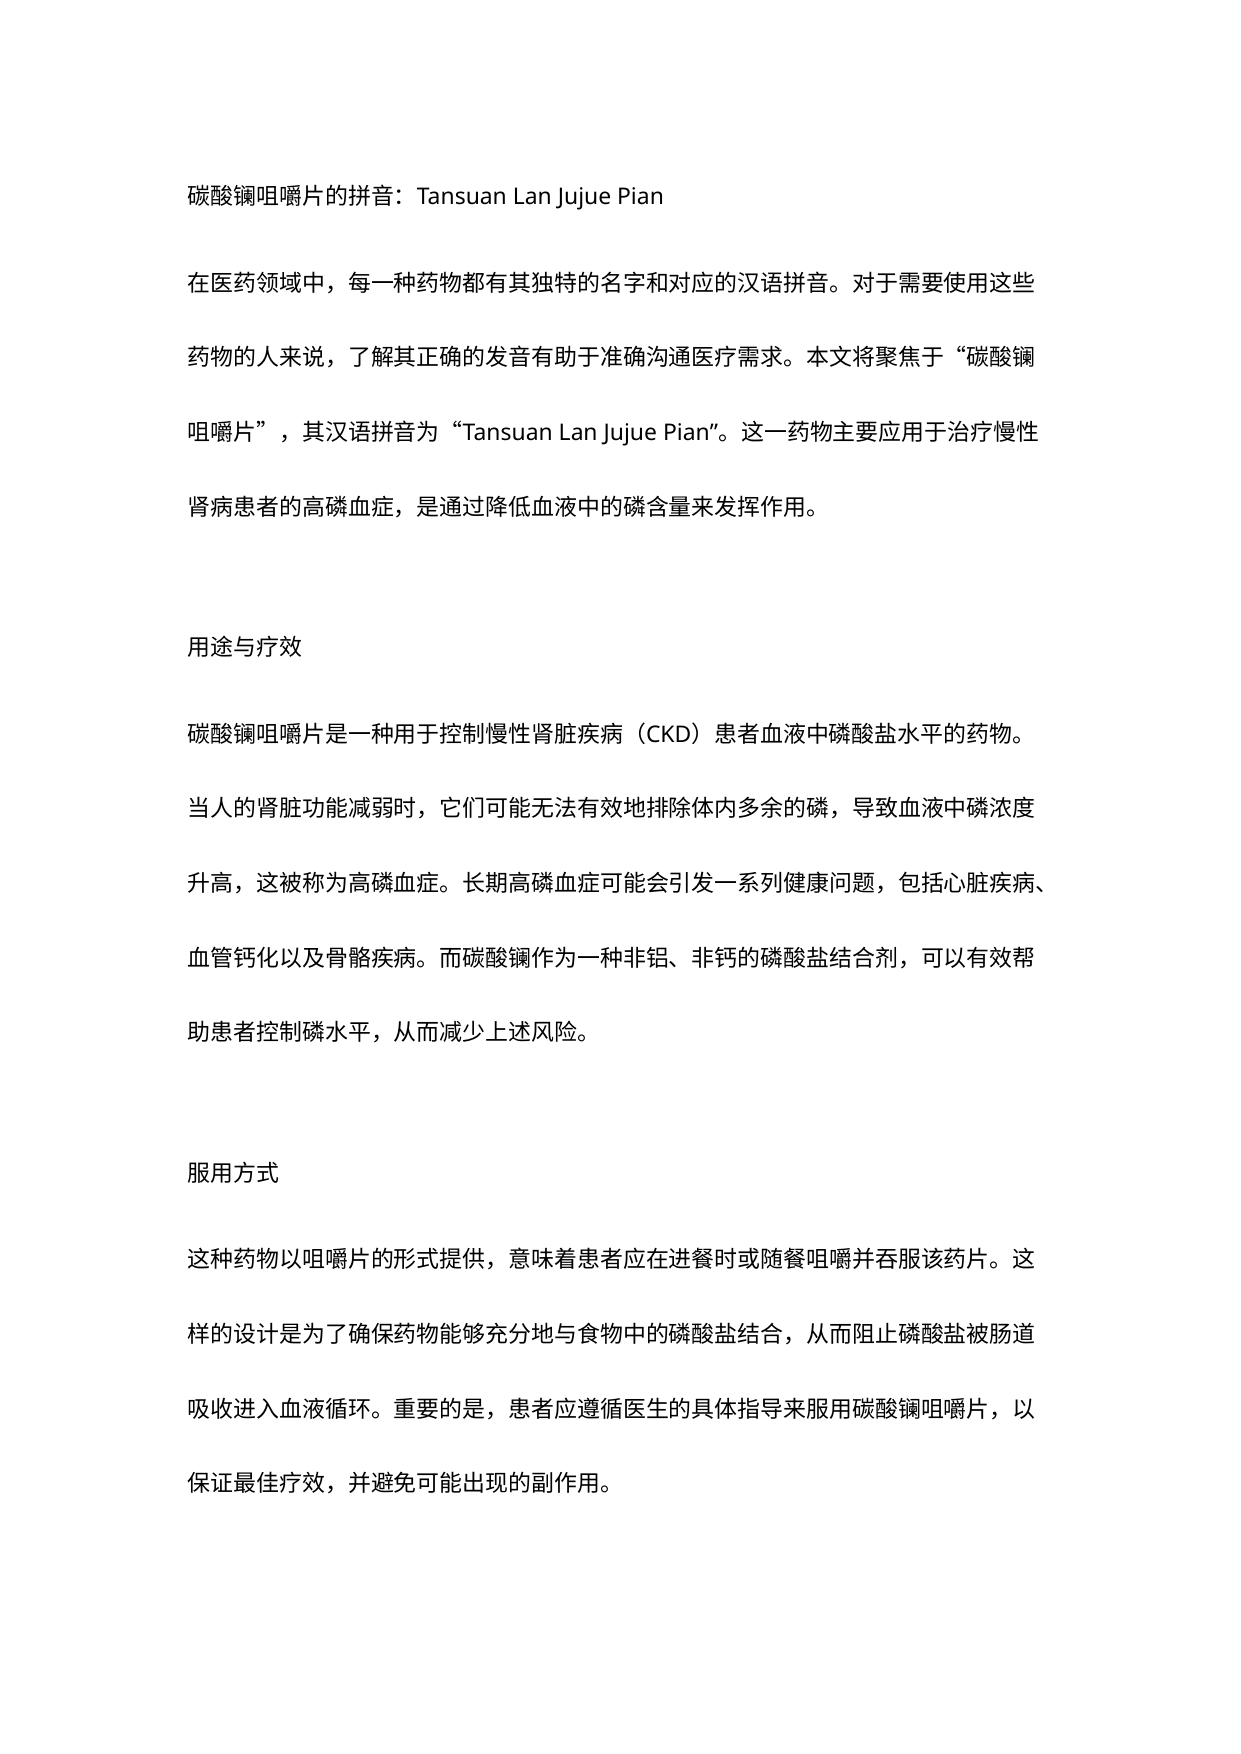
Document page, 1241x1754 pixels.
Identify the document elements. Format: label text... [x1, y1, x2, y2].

text 碳酸镧咀嚼片是一种用于控制慢性肾脏疾病（CKD）患者血液中磷酸盐水平的药物。当人的肾脏功能减弱时，它们可能无法有效地排除体内多余的磷，导致血液中磷浓度升高，这被称为高磷血症。长期高磷血症可能会引发一系列健康问题，包括心脏疾病、血管钙化以及骨骼疾病。而碳酸镧作为一种非铝、非钙的磷酸盐结合剂，可以有效帮助患者控制磷水平，从而减少上述风险。 [187, 700, 1053, 1063]
text 这种药物以咀嚼片的形式提供，意味着患者应在进餐时或随餐咀嚼并吞服该药片。这样的设计是为了确保药物能够充分地与食物中的磷酸盐结合，从而阻止磷酸盐被肠道吸收进入血液循环。重要的是，患者应遵循医生的具体指导来服用碳酸镧咀嚼片，以保证最佳疗效，并避免可能出现的副作用。 [187, 1225, 1053, 1514]
text 服用方式 [187, 1139, 1053, 1204]
text 在医药领域中，每一种药物都有其独特的名字和对应的汉语拼音。对于需要使用这些药物的人来说，了解其正确的发音有助于准确沟通医疗需求。本文将聚焦于“碳酸镧咀嚼片”，其汉语拼音为“Tansuan Lan Jujue Pian”。这一药物主要应用于治疗慢性肾病患者的高磷血症，是通过降低血液中的磷含量来发挥作用。 [187, 249, 1053, 538]
text 碳酸镧咀嚼片的拼音：Tansuan Lan Jujue Pian [187, 162, 1053, 227]
text 用途与疗效 [187, 613, 1053, 678]
